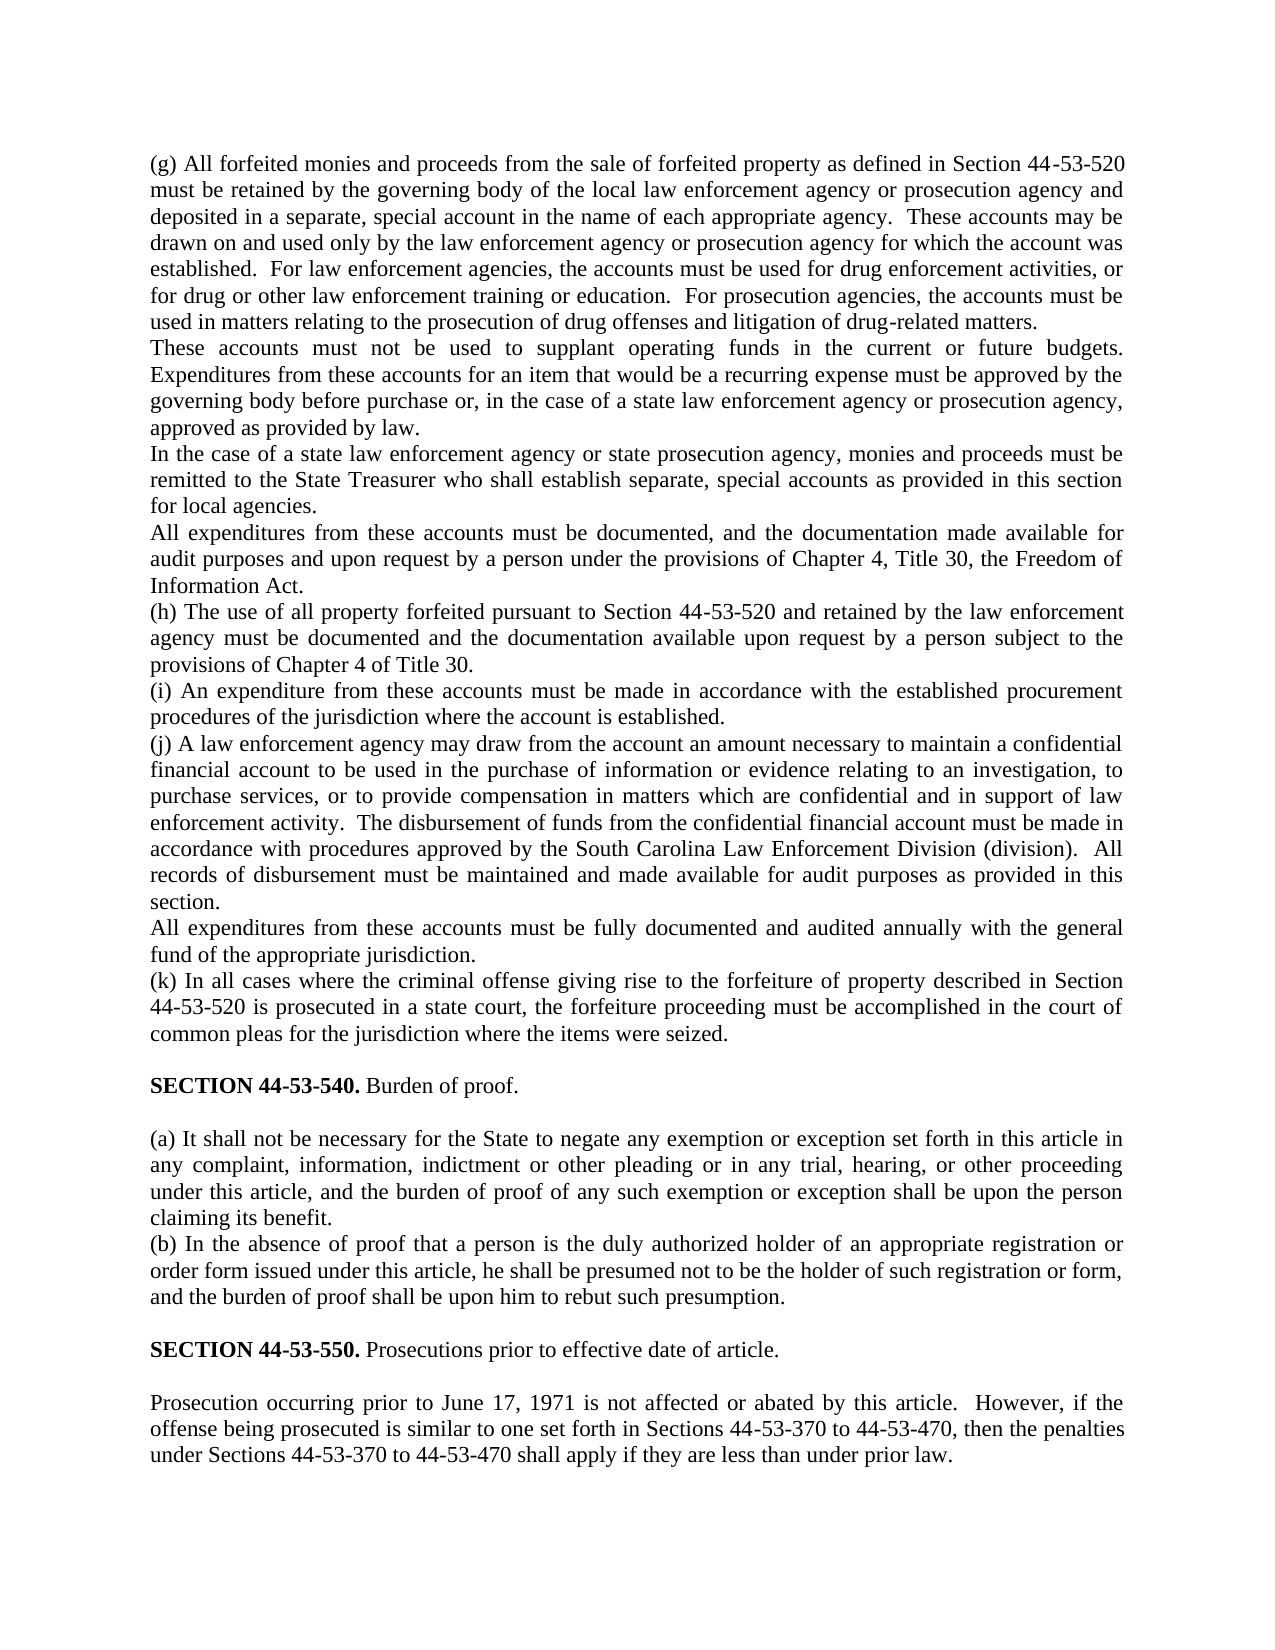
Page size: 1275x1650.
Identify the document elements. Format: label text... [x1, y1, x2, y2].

text (a) It shall not be necessary for the State to negate any exemption or exception set forth in this article in any complaint, information, indictment or other pleading or in any trial, hearing, or other proceeding under this article, and the burden of proof of any such exemption or exception shall be upon the person claiming its benefit. [150, 1125, 1125, 1231]
text (g) All forfeited monies and proceeds from the sale of forfeited property as defined in Section 44-53-520 must be retained by the governing body of the local law enforcement agency or prosecution agency and deposited in a separate, special account in the name of each appropriate agency. These accounts may be drawn on and used only by the law enforcement agency or prosecution agency for which the account was established. For law enforcement agencies, the accounts must be used for drug enforcement activities, or for drug or other law enforcement training or education. For prosecution agencies, the accounts must be used in matters relating to the prosecution of drug offenses and litigation of drug-related matters. [150, 150, 1125, 334]
text (k) In all cases where the criminal offense giving rise to the forfeiture of property described in Section 44-53-520 is prosecuted in a state court, the forfeiture proceeding must be accomplished in the court of common pleas for the jurisdiction where the items were seized. [150, 967, 1125, 1046]
text All expenditures from these accounts must be fully documented and audited annually with the general fund of the appropriate jurisdiction. [150, 914, 1125, 967]
text These accounts must not be used to supplant operating funds in the current or future budgets. Expenditures from these accounts for an item that would be a recurring expense must be approved by the governing body before purchase or, in the case of a state law enforcement agency or prosecution agency, approved as provided by law. [150, 334, 1125, 440]
text In the case of a state law enforcement agency or state prosecution agency, monies and proceeds must be remitted to the State Treasurer who shall establish separate, special accounts as provided in this section for local agencies. [150, 440, 1125, 519]
text SECTION 44-53-540. Burden of proof. [150, 1072, 1125, 1099]
text (h) The use of all property forfeited pursuant to Section 44-53-520 and retained by the law enforcement agency must be documented and the documentation available upon request by a person subject to the provisions of Chapter 4 of Title 30. [150, 598, 1125, 677]
text (j) A law enforcement agency may draw from the account an amount necessary to maintain a confidential financial account to be used in the purchase of information or evidence relating to an investigation, to purchase services, or to provide compensation in matters which are confidential and in support of law enforcement activity. The disbursement of funds from the confidential financial account must be made in accordance with procedures approved by the South Carolina Law Enforcement Division (division). All records of disbursement must be maintained and made available for audit purposes as provided in this section. [150, 730, 1125, 914]
text (b) In the absence of proof that a person is the duly authorized holder of an appropriate registration or order form issued under this article, he shall be presumed not to be the holder of such registration or form, and the burden of proof shall be upon him to rebut such presumption. [150, 1231, 1125, 1309]
text SECTION 44-53-550. Prosecutions prior to effective date of article. [150, 1336, 1125, 1362]
text (i) An expenditure from these accounts must be made in accordance with the established procurement procedures of the jurisdiction where the account is established. [150, 677, 1125, 730]
text Prosecution occurring prior to June 17, 1971 is not affected or abated by this article. However, if the offense being prosecuted is similar to one set forth in Sections 44-53-370 to 44-53-470, then the penalties under Sections 44-53-370 to 44-53-470 shall apply if they are less than under prior law. [150, 1389, 1125, 1468]
text All expenditures from these accounts must be documented, and the documentation made available for audit purposes and upon request by a person under the provisions of Chapter 4, Title 30, the Freedom of Information Act. [150, 519, 1125, 598]
